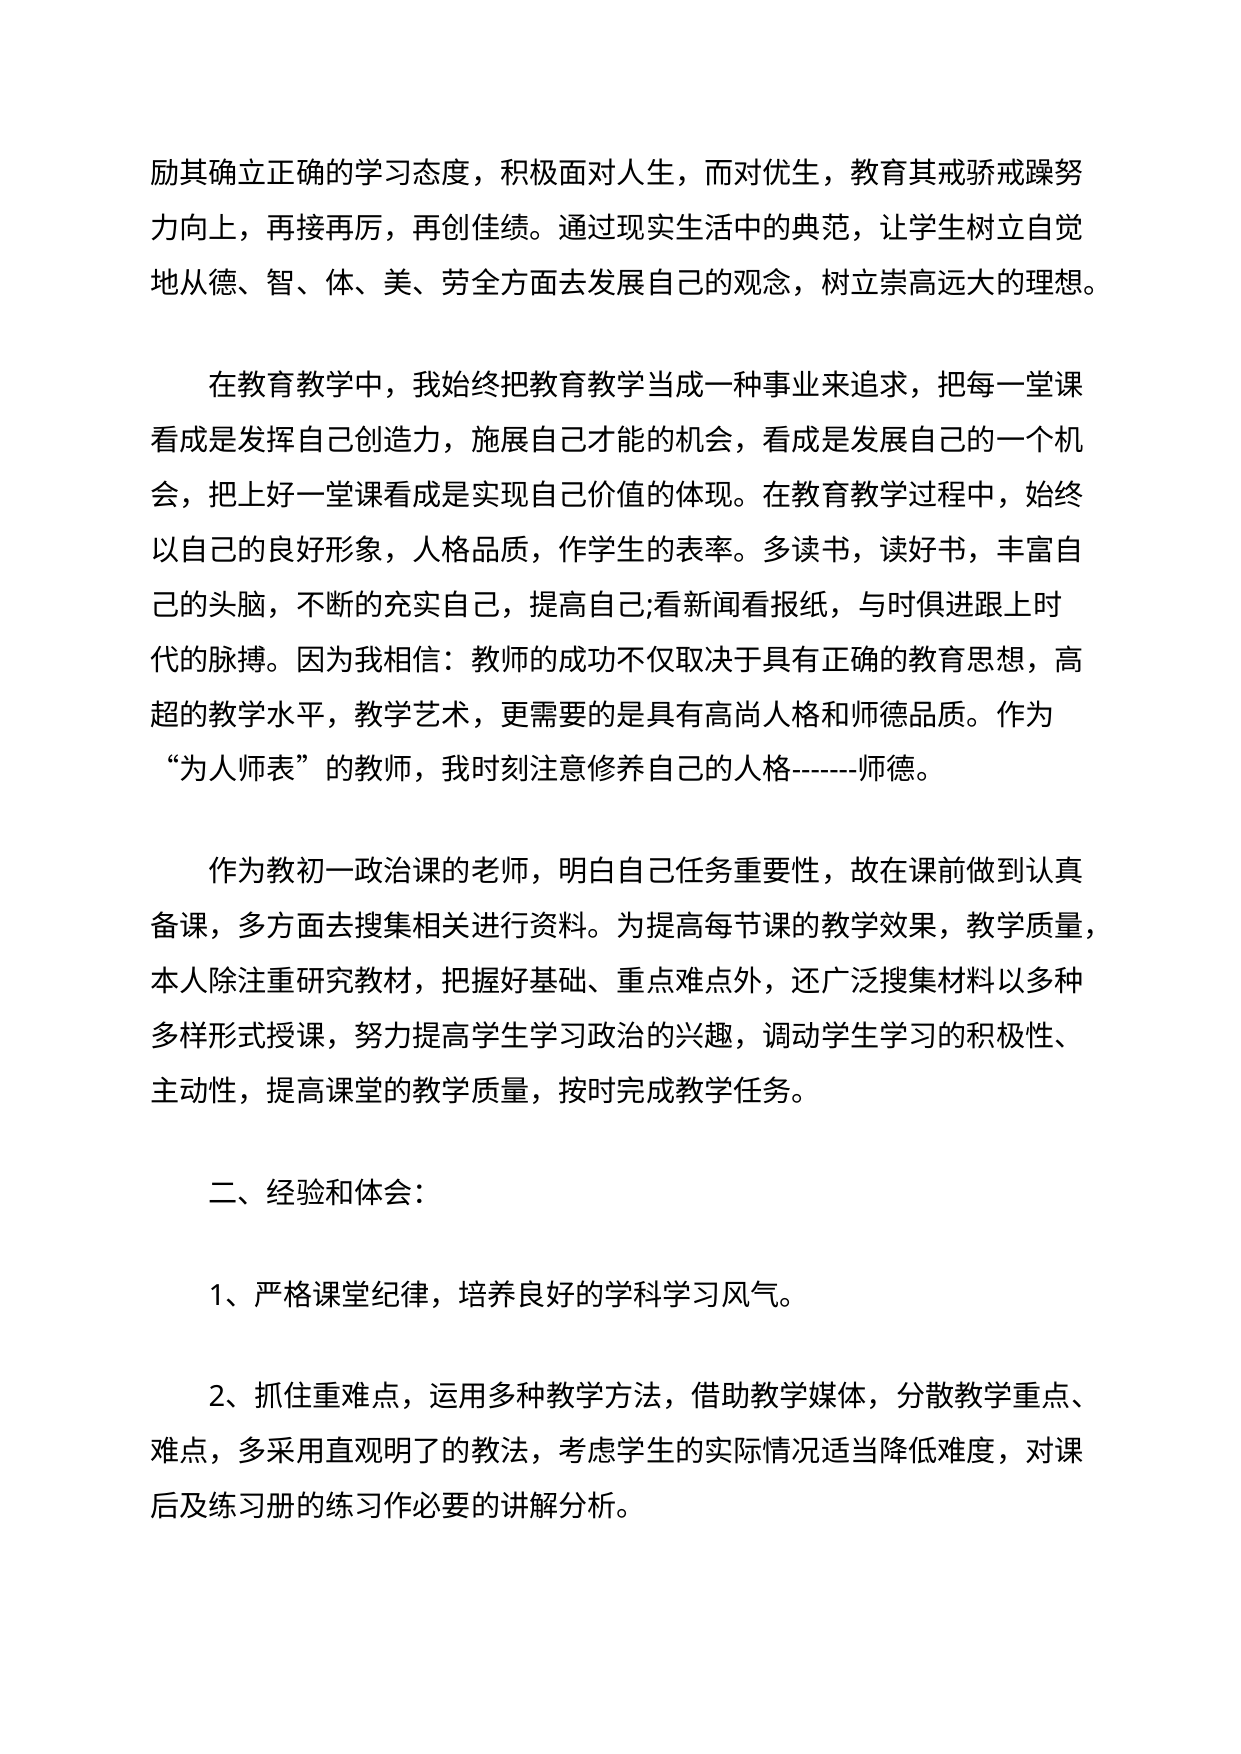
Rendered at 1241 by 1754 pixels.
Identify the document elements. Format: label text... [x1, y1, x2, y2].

text 作为教初一政治课的老师，明白自己任务重要性，故在课前做到认真备课，多方面去搜集相关进行资料。为提高每节课的教学效果，教学质量，本人除注重研究教材，把握好基础、重点难点外，还广泛搜集材料以多种多样形式授课，努力提高学生学习政治的兴趣，调动学生学习的积极性、主动性，提高课堂的教学质量，按时完成教学任务。 [150, 848, 1090, 1110]
text 2、抓住重难点，运用多种教学方法，借助教学媒体，分散教学重点、难点，多采用直观明了的教法，考虑学生的实际情况适当降低难度，对课后及练习册的练习作必要的讲解分析。 [150, 1373, 1090, 1525]
text 在教育教学中，我始终把教育教学当成一种事业来追求，把每一堂课看成是发挥自己创造力，施展自己才能的机会，看成是发展自己的一个机会，把上好一堂课看成是实现自己价值的体现。在教育教学过程中，始终以自己的良好形象，人格品质，作学生的表率。多读书，读好书，丰富自己的头脑，不断的充实自己，提高自己;看新闻看报纸，与时俱进跟上时代的脉搏。因为我相信：教师的成功不仅取决于具有正确的教育思想，高超的教学水平，教学艺术，更需要的是具有高尚人格和师德品质。作为“为人师表”的教师，我时刻注意修养自己的人格-------师德。 [150, 362, 1090, 788]
text 二、经验和体会： [150, 1169, 1090, 1212]
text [150, 150, 1090, 302]
text 1、严格课堂纪律，培养良好的学科学习风气。 [150, 1271, 1090, 1313]
